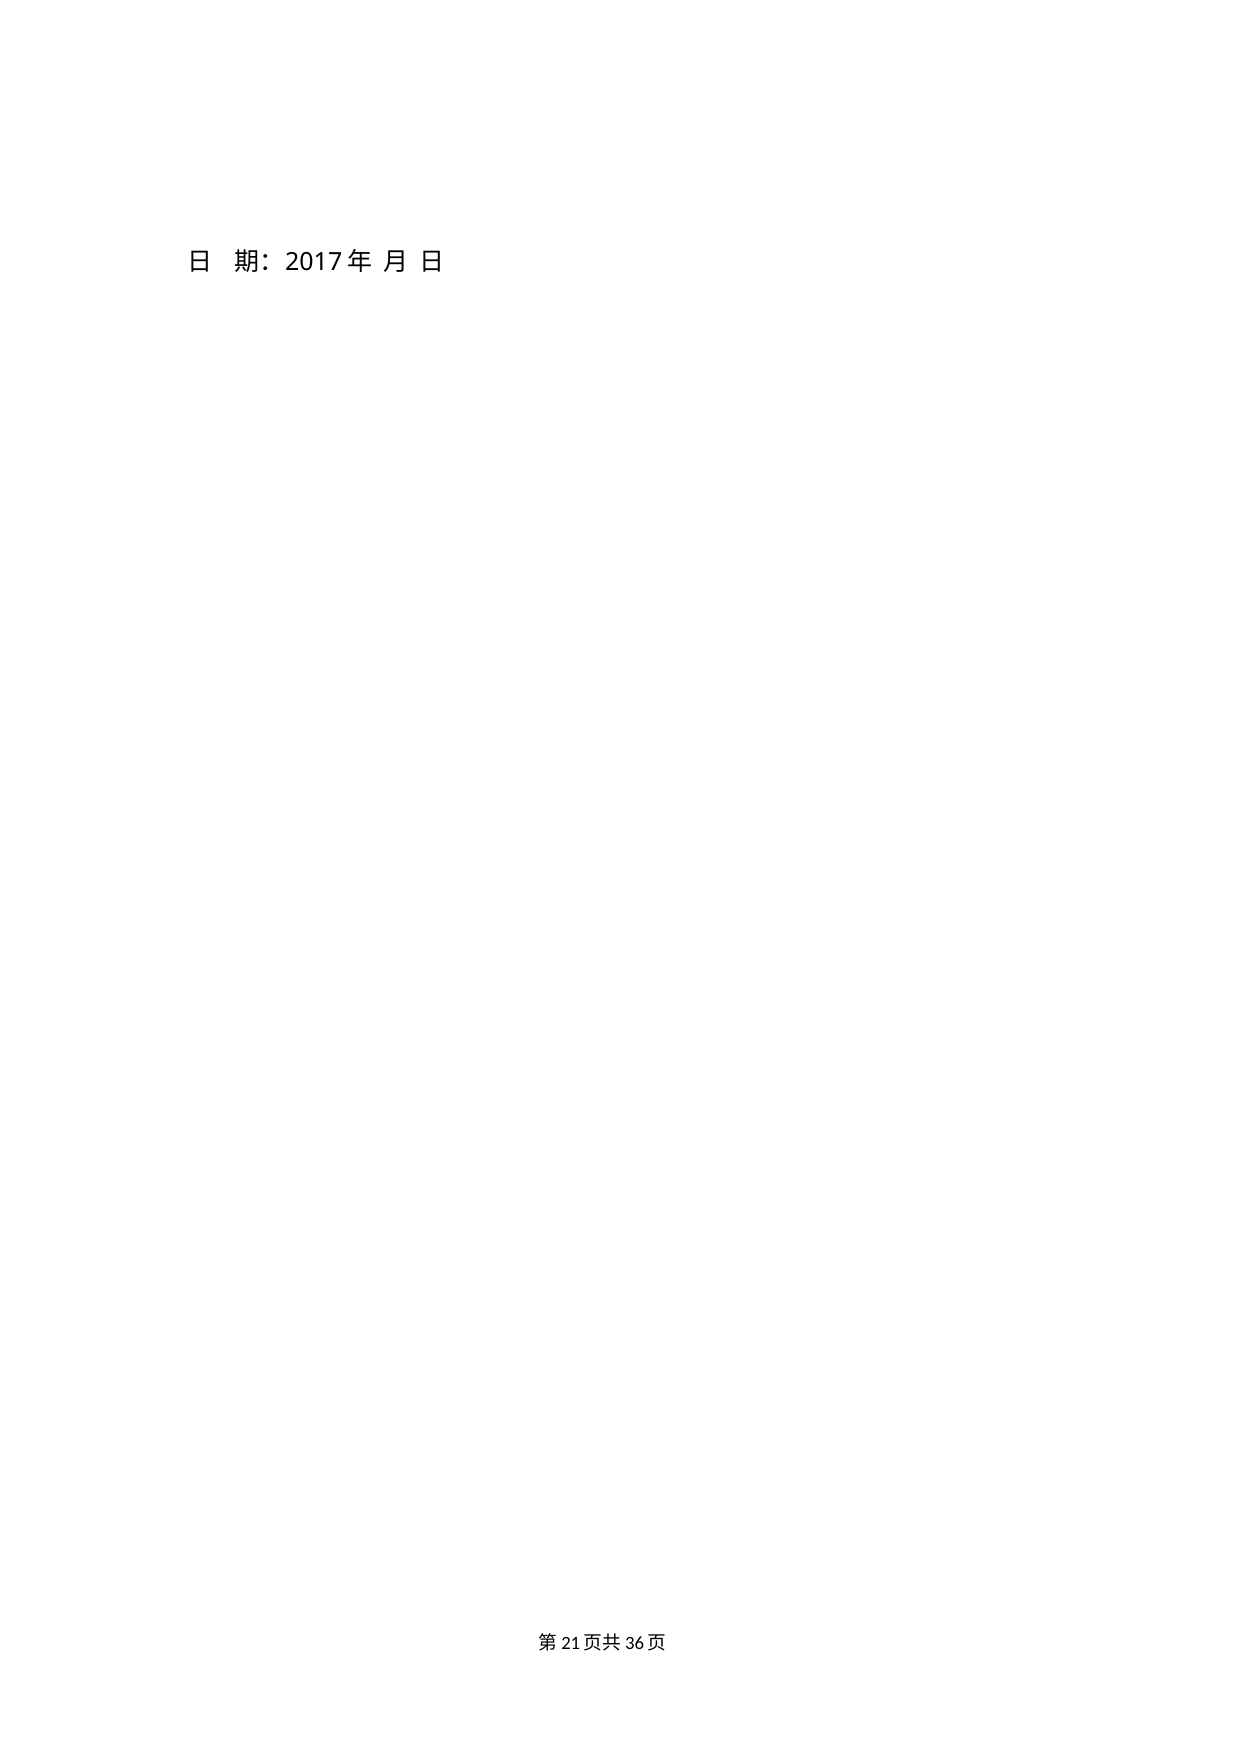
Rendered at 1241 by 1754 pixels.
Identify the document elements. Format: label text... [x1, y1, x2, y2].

text 日 期：2017年 月 日 [187, 227, 1053, 292]
